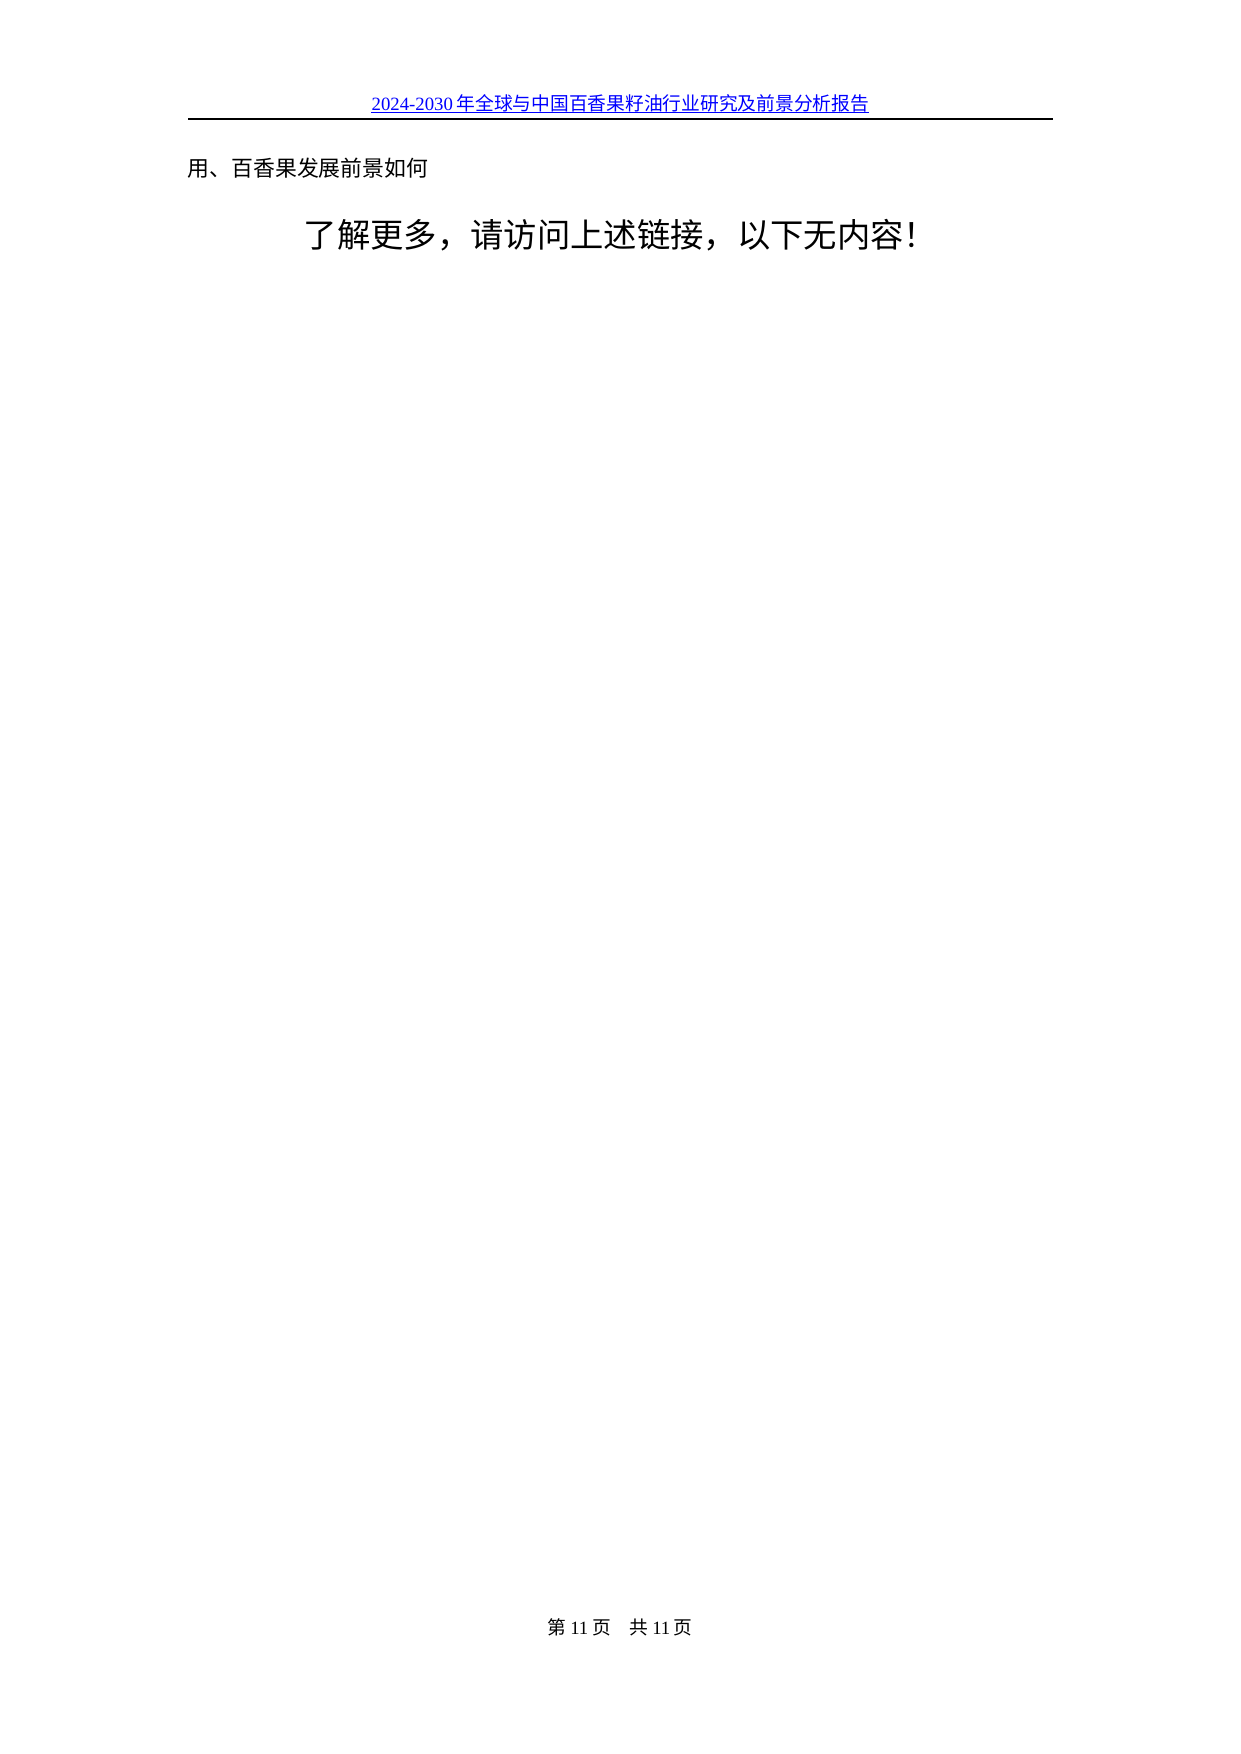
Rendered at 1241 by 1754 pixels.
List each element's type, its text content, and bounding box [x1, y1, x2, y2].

title 了解更多，请访问上述链接，以下无内容！ [187, 200, 1053, 265]
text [187, 150, 1053, 183]
